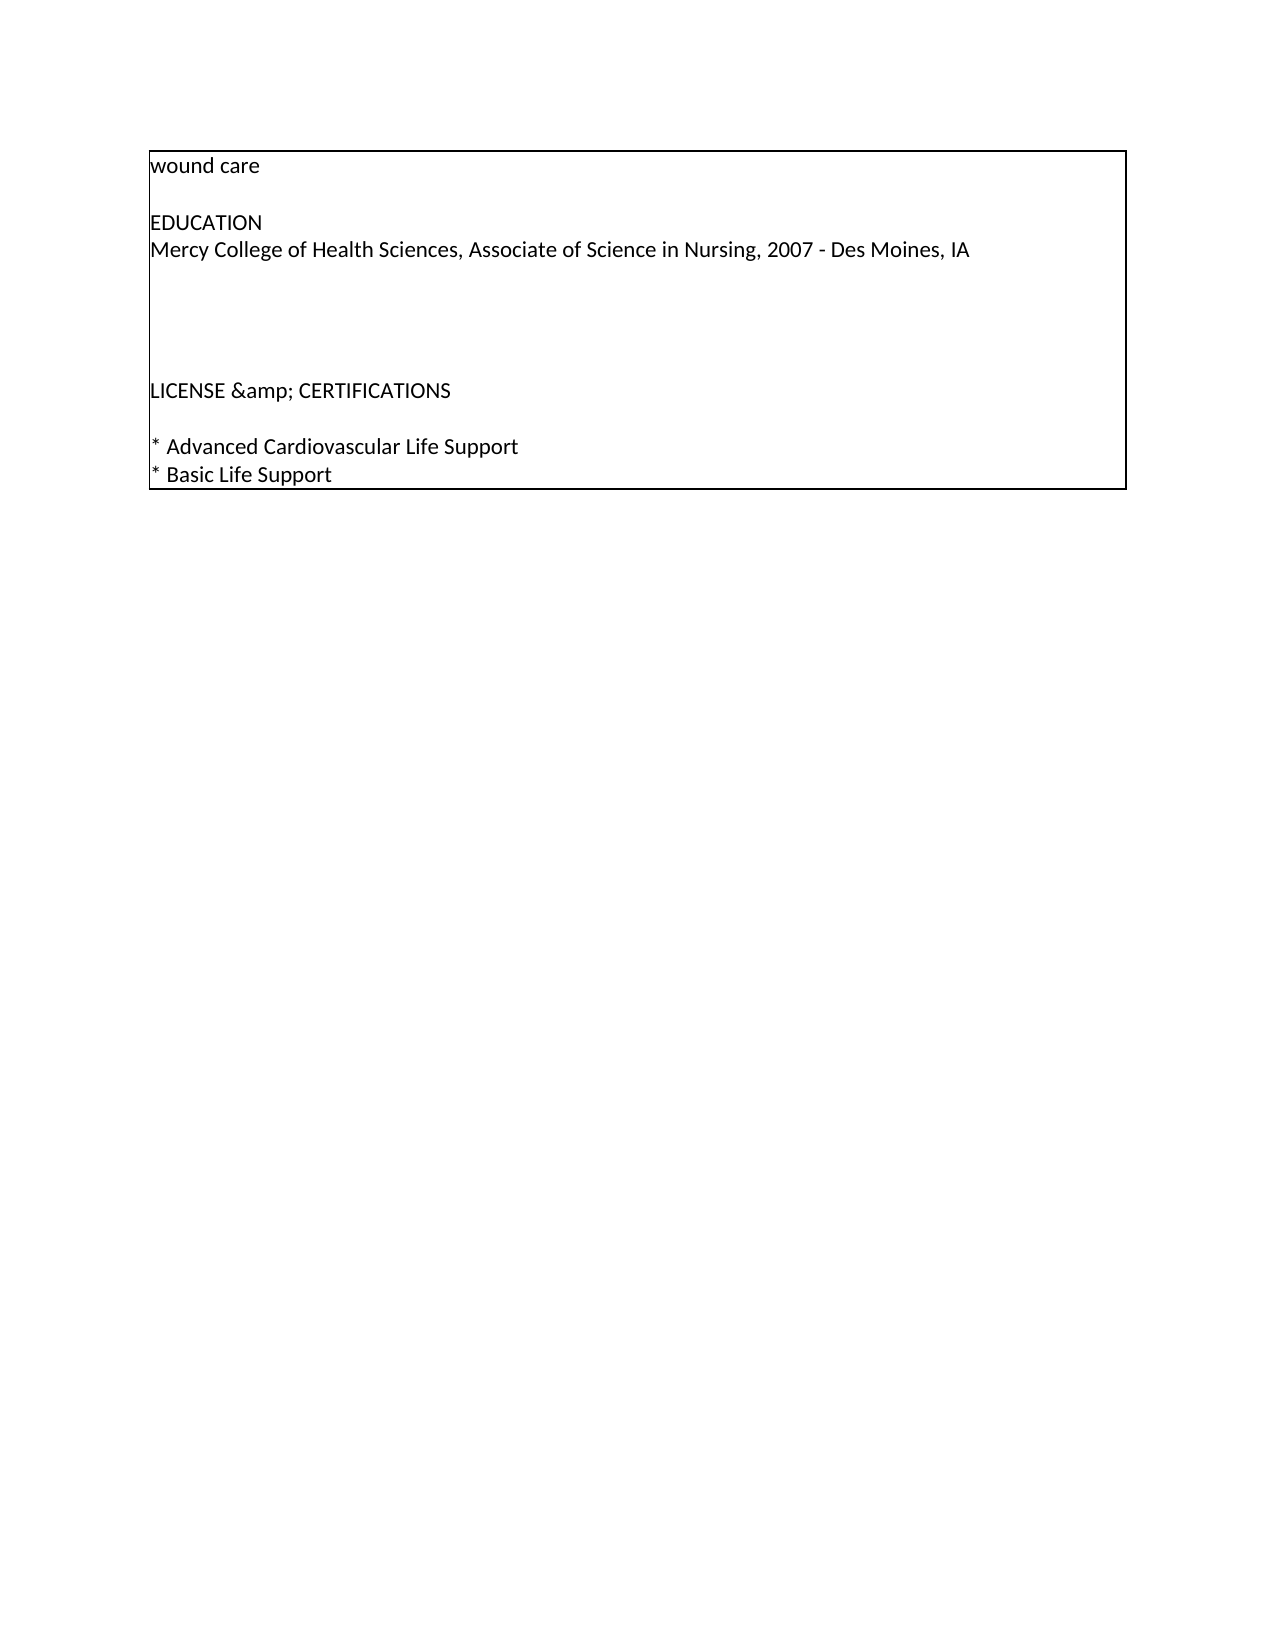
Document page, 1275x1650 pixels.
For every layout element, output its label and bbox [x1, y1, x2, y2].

table_header [150, 152, 1125, 488]
